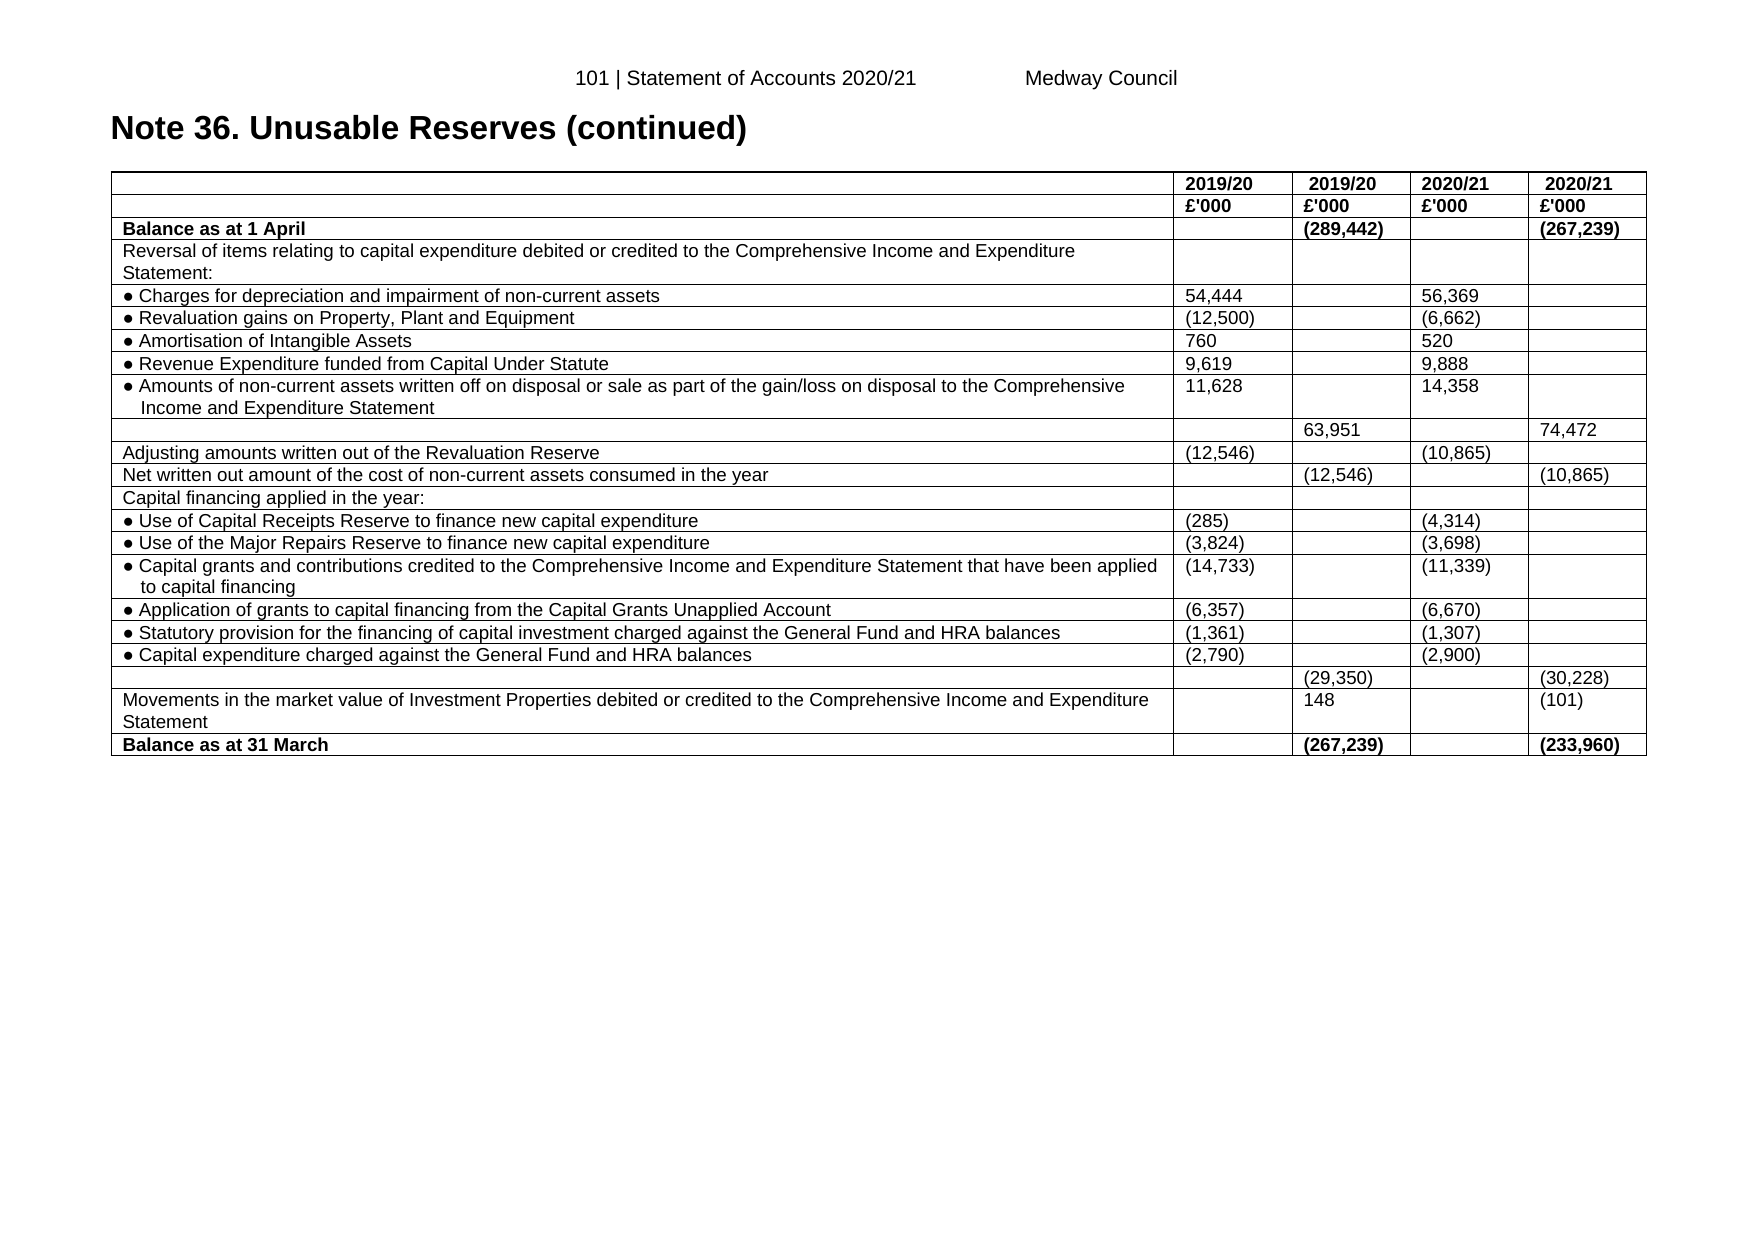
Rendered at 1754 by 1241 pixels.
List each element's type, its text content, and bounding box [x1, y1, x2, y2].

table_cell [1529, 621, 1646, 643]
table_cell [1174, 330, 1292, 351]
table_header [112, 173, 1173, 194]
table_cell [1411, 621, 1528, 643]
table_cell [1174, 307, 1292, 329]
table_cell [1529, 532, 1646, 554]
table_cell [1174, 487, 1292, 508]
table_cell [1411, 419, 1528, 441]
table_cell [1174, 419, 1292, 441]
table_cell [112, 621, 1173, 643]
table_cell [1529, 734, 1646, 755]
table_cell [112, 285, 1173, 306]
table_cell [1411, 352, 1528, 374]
subtitle Note 36. Unusable Reserves (continued) [110, 108, 1642, 146]
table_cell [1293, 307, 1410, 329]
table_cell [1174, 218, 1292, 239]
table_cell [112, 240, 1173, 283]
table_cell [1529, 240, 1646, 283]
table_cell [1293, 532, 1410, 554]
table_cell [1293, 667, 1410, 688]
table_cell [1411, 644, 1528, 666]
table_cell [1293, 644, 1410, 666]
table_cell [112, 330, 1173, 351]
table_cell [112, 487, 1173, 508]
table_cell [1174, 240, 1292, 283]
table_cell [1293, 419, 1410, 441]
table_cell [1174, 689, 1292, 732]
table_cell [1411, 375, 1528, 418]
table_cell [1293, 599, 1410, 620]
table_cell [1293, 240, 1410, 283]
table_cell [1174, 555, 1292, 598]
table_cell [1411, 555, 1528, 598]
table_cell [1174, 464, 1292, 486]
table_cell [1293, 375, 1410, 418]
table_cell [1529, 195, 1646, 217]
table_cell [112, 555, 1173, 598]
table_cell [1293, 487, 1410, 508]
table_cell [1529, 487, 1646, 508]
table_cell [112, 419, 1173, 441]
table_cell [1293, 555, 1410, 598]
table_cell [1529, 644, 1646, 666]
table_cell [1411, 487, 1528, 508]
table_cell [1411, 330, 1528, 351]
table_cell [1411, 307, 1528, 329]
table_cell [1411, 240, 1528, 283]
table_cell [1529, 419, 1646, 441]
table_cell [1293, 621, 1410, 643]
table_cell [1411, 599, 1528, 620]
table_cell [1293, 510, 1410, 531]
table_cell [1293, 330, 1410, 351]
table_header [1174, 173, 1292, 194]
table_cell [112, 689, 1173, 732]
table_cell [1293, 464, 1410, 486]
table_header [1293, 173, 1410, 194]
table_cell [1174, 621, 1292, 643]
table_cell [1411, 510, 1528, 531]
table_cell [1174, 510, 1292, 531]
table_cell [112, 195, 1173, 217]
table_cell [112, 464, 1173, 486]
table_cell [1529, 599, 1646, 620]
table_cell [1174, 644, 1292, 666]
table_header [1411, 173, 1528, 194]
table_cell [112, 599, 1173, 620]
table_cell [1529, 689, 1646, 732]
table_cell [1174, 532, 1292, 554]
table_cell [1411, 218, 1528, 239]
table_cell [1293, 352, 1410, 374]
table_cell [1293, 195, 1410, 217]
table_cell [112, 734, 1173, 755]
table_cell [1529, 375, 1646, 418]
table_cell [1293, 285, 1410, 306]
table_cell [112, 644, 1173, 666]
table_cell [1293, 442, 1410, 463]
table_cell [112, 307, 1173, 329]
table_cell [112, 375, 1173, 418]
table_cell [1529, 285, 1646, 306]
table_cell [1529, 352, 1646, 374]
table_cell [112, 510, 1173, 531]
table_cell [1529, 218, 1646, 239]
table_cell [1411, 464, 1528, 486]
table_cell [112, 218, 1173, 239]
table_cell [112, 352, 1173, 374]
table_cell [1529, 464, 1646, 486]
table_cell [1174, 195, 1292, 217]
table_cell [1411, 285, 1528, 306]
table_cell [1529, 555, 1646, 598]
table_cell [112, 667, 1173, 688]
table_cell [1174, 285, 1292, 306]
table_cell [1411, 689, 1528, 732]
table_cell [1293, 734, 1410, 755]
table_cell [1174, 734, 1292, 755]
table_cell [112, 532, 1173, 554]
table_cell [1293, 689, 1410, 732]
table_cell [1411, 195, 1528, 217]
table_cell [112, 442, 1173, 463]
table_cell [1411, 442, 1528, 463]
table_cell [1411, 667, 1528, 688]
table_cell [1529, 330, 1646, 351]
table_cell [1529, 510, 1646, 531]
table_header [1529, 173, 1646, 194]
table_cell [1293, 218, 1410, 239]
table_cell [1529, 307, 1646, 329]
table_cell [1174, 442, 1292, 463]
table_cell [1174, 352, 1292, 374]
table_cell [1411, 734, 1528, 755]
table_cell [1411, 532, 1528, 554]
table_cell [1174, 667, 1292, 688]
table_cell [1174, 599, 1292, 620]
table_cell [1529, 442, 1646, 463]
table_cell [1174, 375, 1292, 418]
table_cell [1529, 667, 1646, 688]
